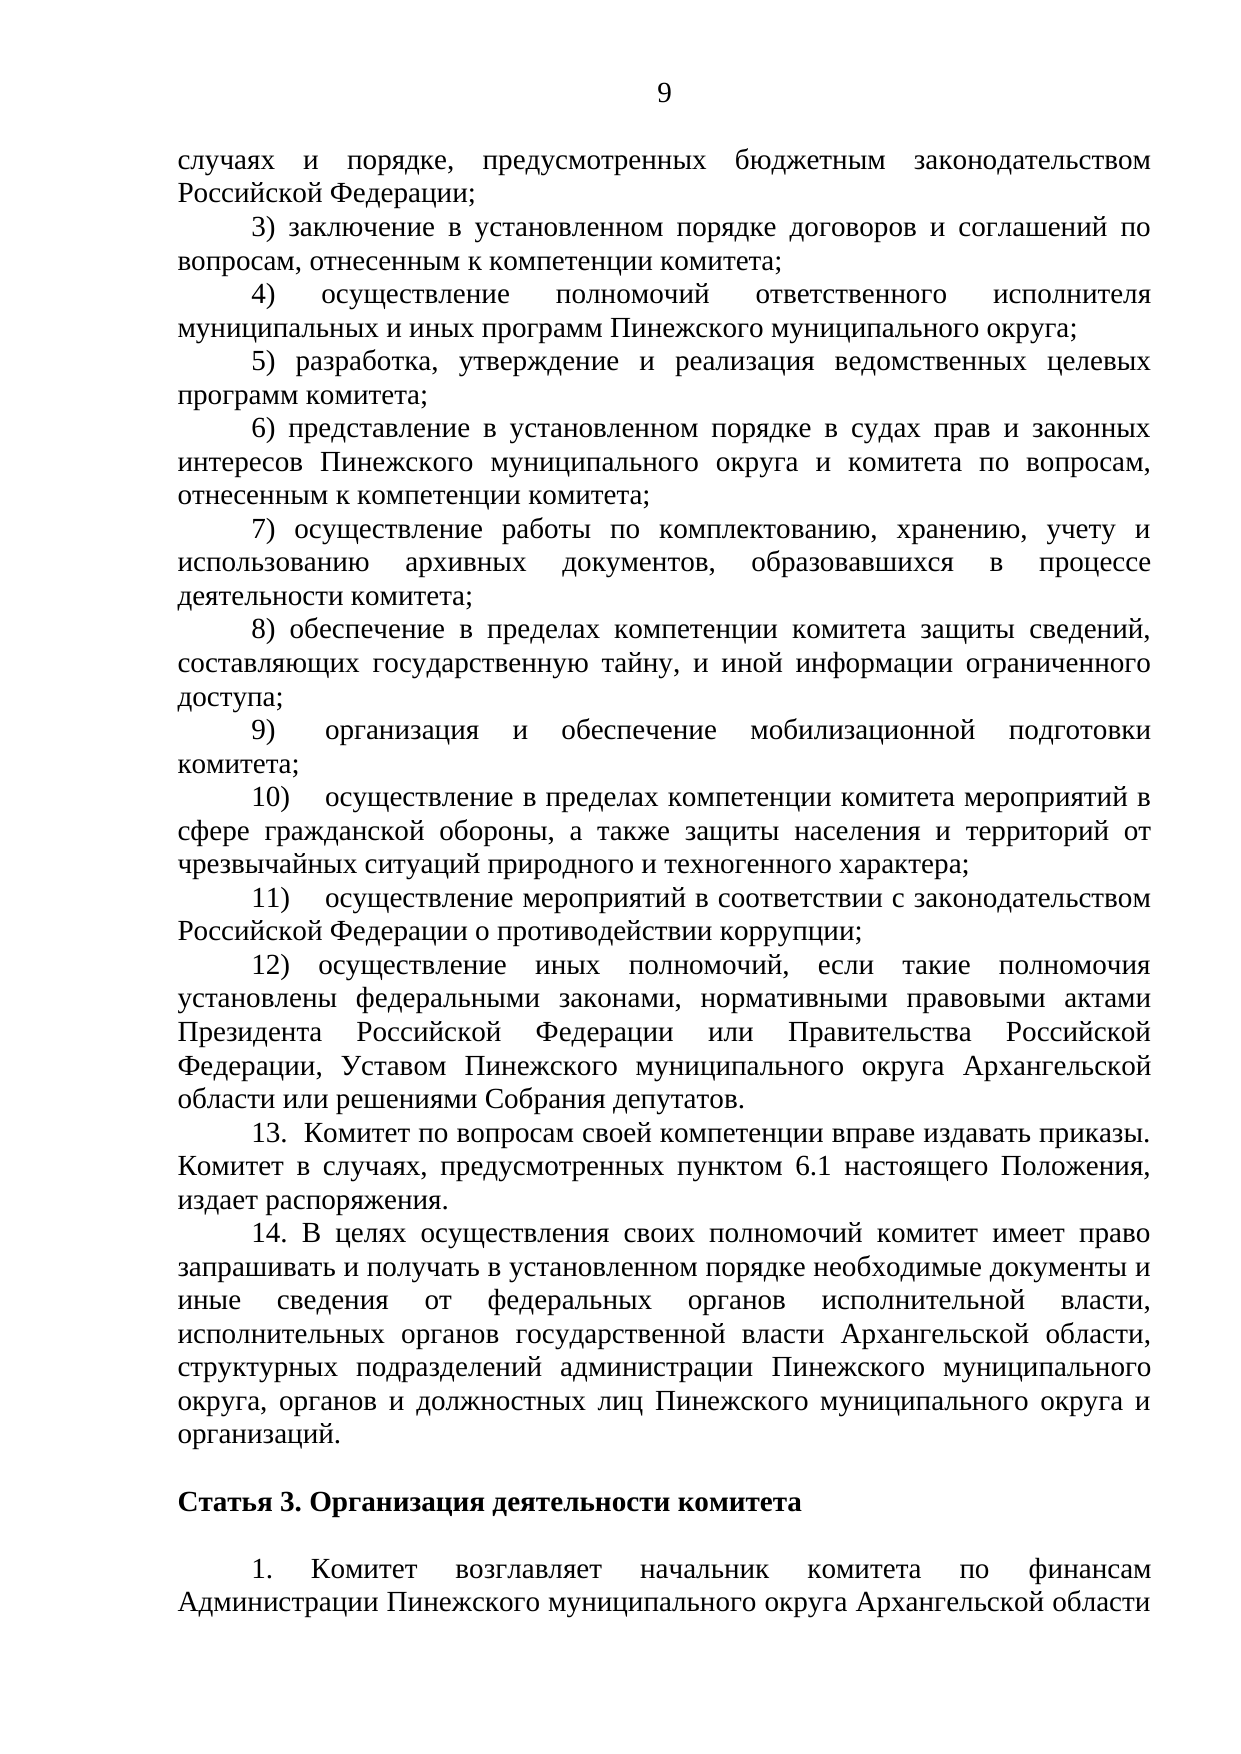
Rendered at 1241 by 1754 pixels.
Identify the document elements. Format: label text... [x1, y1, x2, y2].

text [177, 142, 1152, 209]
text 5) разработка, утверждение и реализация ведомственных целевых программ комитета; [177, 343, 1152, 410]
text 12) осуществление иных полномочий, если такие полномочия установлены федеральными законами, нормативными правовыми актами Президента Российской Федерации или Правительства Российской Федерации, Уставом Пинежского муниципального округа Архангельской области или решениями Собрания депутатов. [177, 947, 1152, 1115]
text 7) осуществление работы по комплектованию, хранению, учету и использованию архивных документов, образовавшихся в процессе деятельности комитета; [177, 511, 1152, 612]
text 14. В целях осуществления своих полномочий комитет имеет право запрашивать и получать в установленном порядке необходимые документы и иные сведения от федеральных органов исполнительной власти, исполнительных органов государственной власти Архангельской области, структурных подразделений администрации Пинежского муниципального округа, органов и должностных лиц Пинежского муниципального округа и организаций. [177, 1215, 1152, 1450]
text 8) обеспечение в пределах компетенции комитета защиты сведений, составляющих государственную тайну, и иной информации ограниченного доступа; [177, 612, 1152, 712]
text 6) представление в установленном порядке в судах прав и законных интересов Пинежского муниципального округа и комитета по вопросам, отнесенным к компетенции комитета; [177, 410, 1152, 511]
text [177, 1551, 1152, 1618]
text 10) осуществление в пределах компетенции комитета мероприятий в сфере гражданской обороны, а также защиты населения и территорий от чрезвычайных ситуаций природного и техногенного характера; [177, 779, 1152, 880]
text 9) организация и обеспечение мобилизационной подготовки комитета; [177, 712, 1152, 779]
text 11) осуществление мероприятий в соответствии с законодательством Российской Федерации о противодействии коррупции; [177, 880, 1152, 947]
text 3) заключение в установленном порядке договоров и соглашений по вопросам, отнесенным к компетенции комитета; [177, 209, 1152, 276]
text 13. Комитет по вопросам своей компетенции вправе издавать приказы. Комитет в случаях, предусмотренных пунктом 6.1 настоящего Положения, издает распоряжения. [177, 1115, 1152, 1215]
text 4) осуществление полномочий ответственного исполнителя муниципальных и иных программ Пинежского муниципального округа; [177, 276, 1152, 343]
text Статья 3. Организация деятельности комитета [177, 1484, 1152, 1517]
